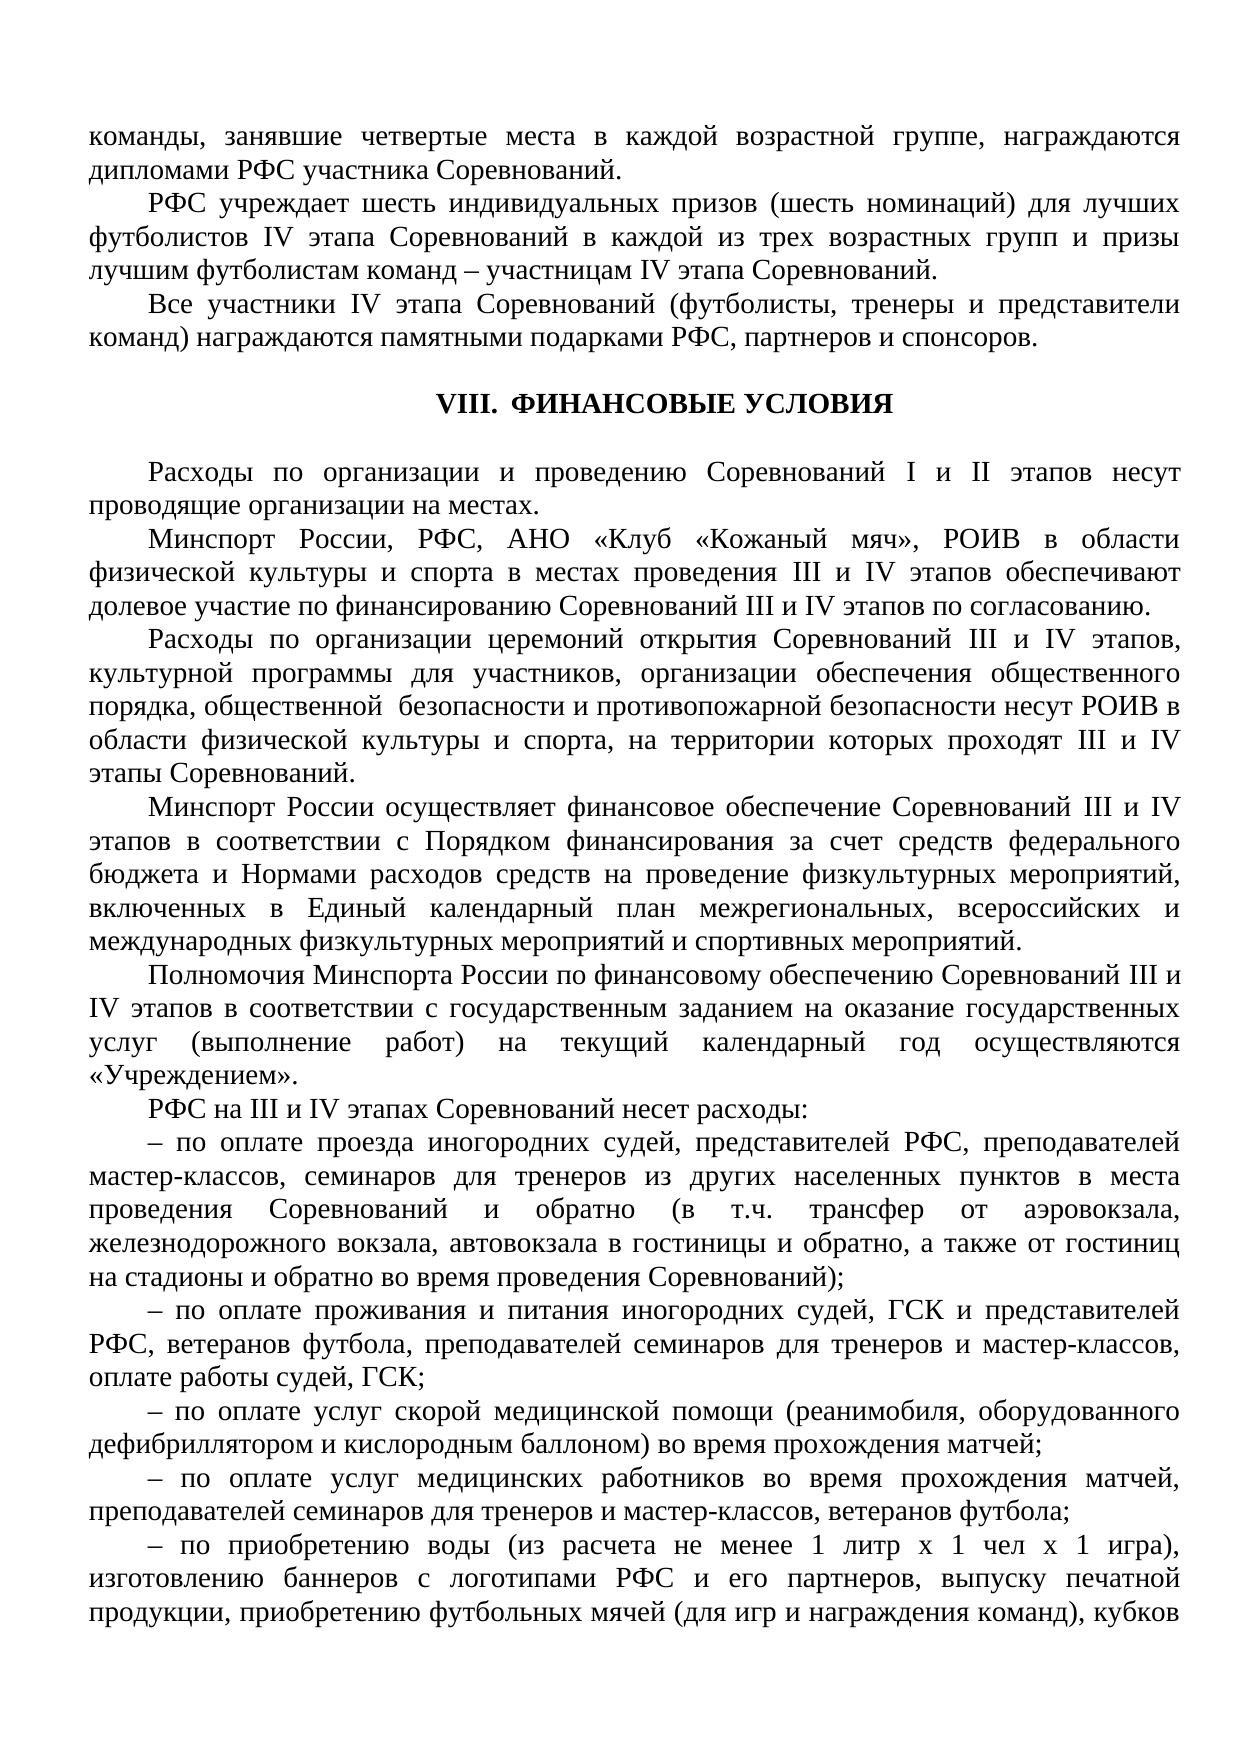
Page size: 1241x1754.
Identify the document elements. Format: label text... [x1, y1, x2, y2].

text РФС на III и IV этапах Соревнований несет расходы: [89, 1091, 1181, 1124]
text – по оплате проезда иногородних судей, представителей РФС, преподавателей мастер-классов, семинаров для тренеров из других населенных пунктов в места проведения Соревнований и обратно (в т.ч. трансфер от аэровокзала, железнодорожного вокзала, автовокзала в гостиницы и обратно, а также от гостиниц на стадионы и обратно во время проведения Соревнований); [89, 1124, 1181, 1292]
list ФИНАНСОВЫЕ УСЛОВИЯ [148, 387, 1181, 420]
text Минспорт России осуществляет финансовое обеспечение Соревнований III и IV этапов в соответствии с Порядком финансирования за счет средств федерального бюджета и Нормами расходов средств на проведение физкультурных мероприятий, включенных в Единый календарный план межрегиональных, всероссийских и международных физкультурных мероприятий и спортивных мероприятий. [89, 789, 1181, 957]
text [89, 118, 1181, 185]
text РФС учреждает шесть индивидуальных призов (шесть номинаций) для лучших футболистов IV этапа Соревнований в каждой из трех возрастных групп и призы лучшим футболистам команд – участницам IV этапа Соревнований. [89, 185, 1181, 286]
text Полномочия Минспорта России по финансовому обеспечению Соревнований III и IV этапов в соответствии с государственным заданием на оказание государственных услуг (выполнение работ) на текущий календарный год осуществляются «Учреждением». [89, 957, 1181, 1091]
text Все участники IV этапа Соревнований (футболисты, тренеры и представители команд) награждаются памятными подарками РФС, партнеров и спонсоров. [89, 286, 1181, 353]
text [89, 1527, 1181, 1628]
text – по оплате услуг скорой медицинской помощи (реанимобиля, оборудованного дефибриллятором и кислородным баллоном) во время прохождения матчей; [89, 1393, 1181, 1460]
text – по оплате услуг медицинских работников во время прохождения матчей, преподавателей семинаров для тренеров и мастер-классов, ветеранов футбола; [89, 1460, 1181, 1527]
text Минспорт России, РФС, АНО «Клуб «Кожаный мяч», РОИВ в области физической культуры и спорта в местах проведения III и IV этапов обеспечивают долевое участие по финансированию Соревнований III и IV этапов по согласованию. [89, 521, 1181, 621]
text Расходы по организации и проведению Соревнований I и II этапов несут проводящие организации на местах. [89, 454, 1181, 521]
text Расходы по организации церемоний открытия Соревнований III и IV этапов, культурной программы для участников, организации обеспечения общественного порядка, общественной безопасности и противопожарной безопасности несут РОИВ в области физической культуры и спорта, на территории которых проходят III и IV этапы Соревнований. [89, 621, 1181, 789]
text – по оплате проживания и питания иногородних судей, ГСК и представителей РФС, ветеранов футбола, преподавателей семинаров для тренеров и мастер-классов, оплате работы судей, ГСК; [89, 1292, 1181, 1393]
